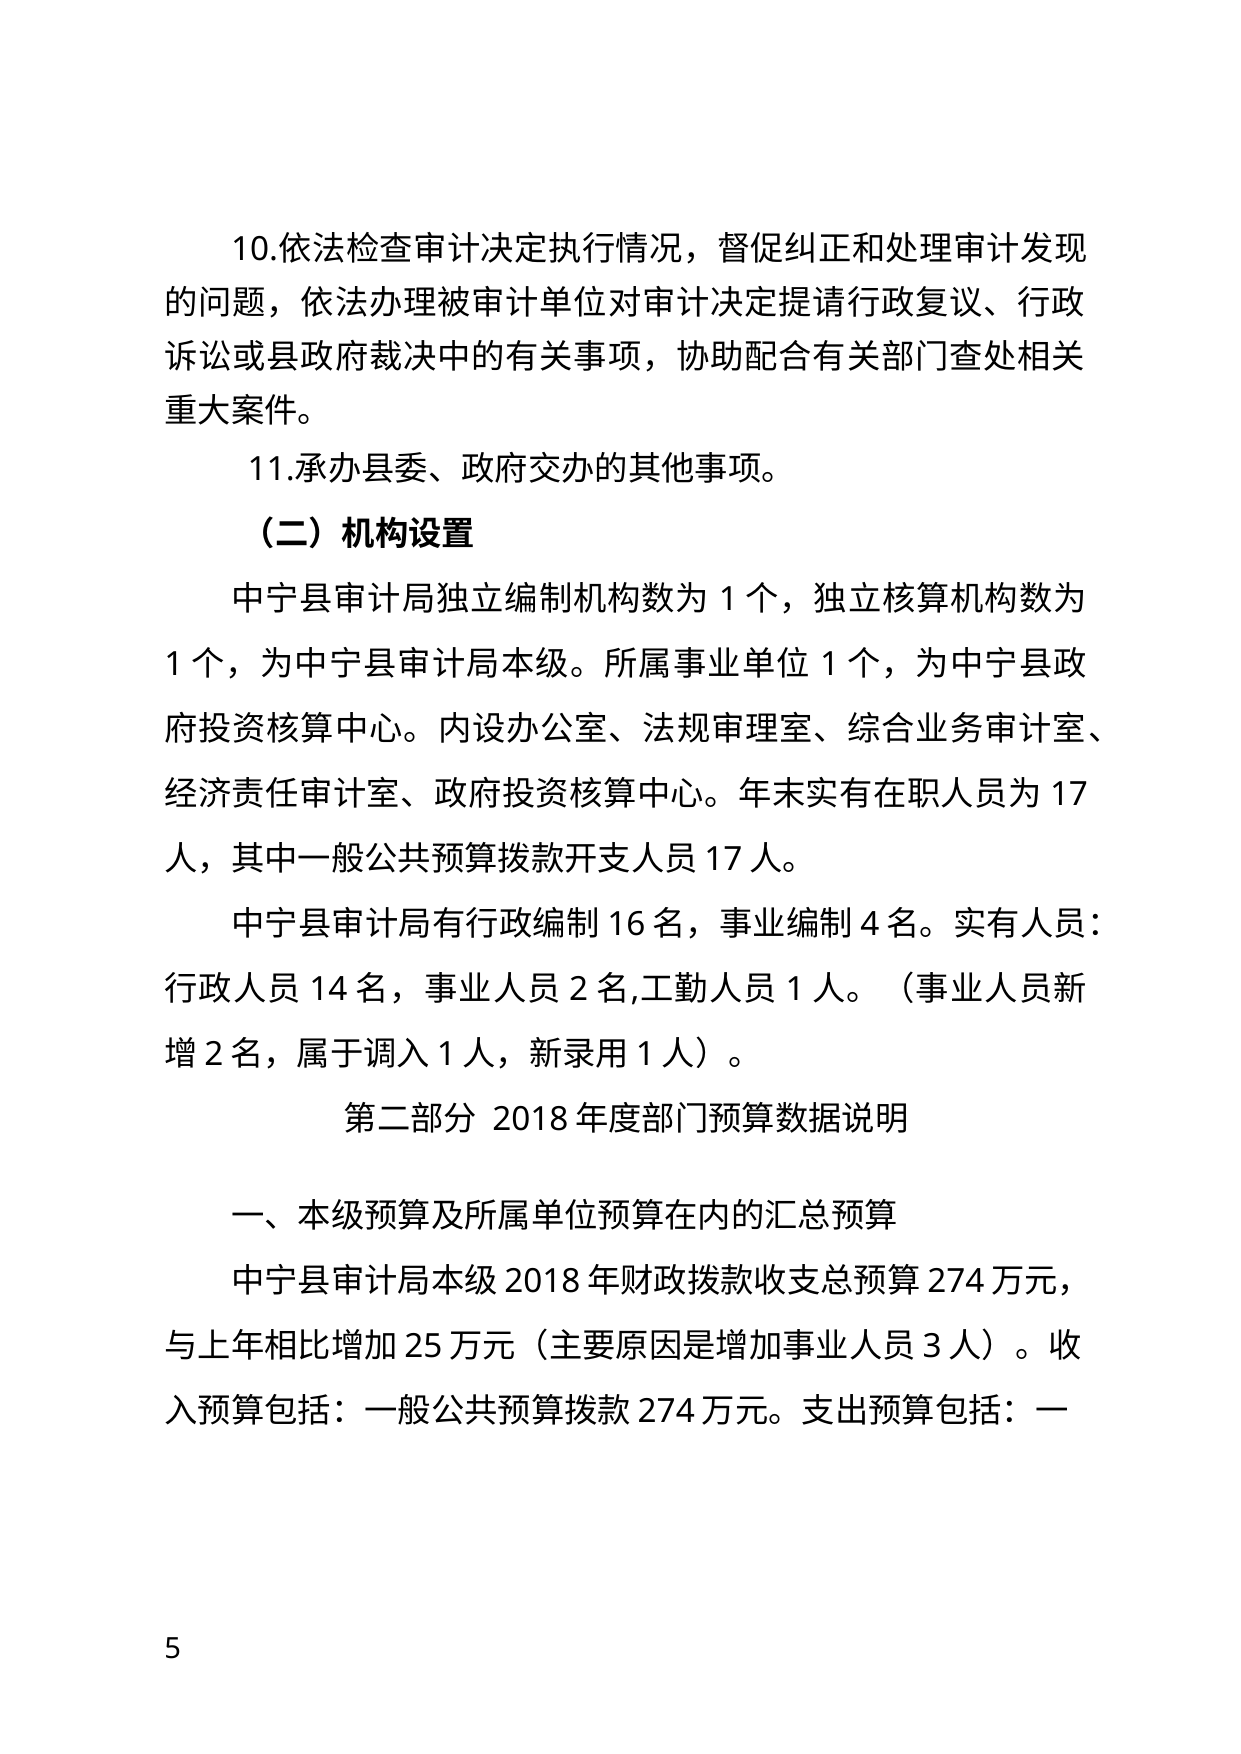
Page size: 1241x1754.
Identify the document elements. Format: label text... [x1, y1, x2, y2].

text 11.承办县委、政府交办的其他事项。 [164, 433, 1088, 498]
text 中宁县审计局有行政编制16名，事业编制4名。实有人员：行政人员14名，事业人员2名,工勤人员1人。（事业人员新增2名，属于调入1人，新录用1人）。 [164, 888, 1088, 1083]
text 一、本级预算及所属单位预算在内的汇总预算 [164, 1181, 1088, 1246]
text （二）机构设置 [164, 498, 1088, 563]
text 第二部分 2018年度部门预算数据说明 [164, 1083, 1088, 1148]
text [164, 1246, 1088, 1441]
text 中宁县审计局独立编制机构数为1个，独立核算机构数为1个，为中宁县审计局本级。所属事业单位1个，为中宁县政府投资核算中心。内设办公室、法规审理室、综合业务审计室、经济责任审计室、政府投资核算中心。年末实有在职人员为17人，其中一般公共预算拨款开支人员17人。 [164, 563, 1088, 888]
text 10.依法检查审计决定执行情况，督促纠正和处理审计发现的问题，依法办理被审计单位对审计决定提请行政复议、行政诉讼或县政府裁决中的有关事项，协助配合有关部门查处相关重大案件。 [164, 217, 1088, 433]
